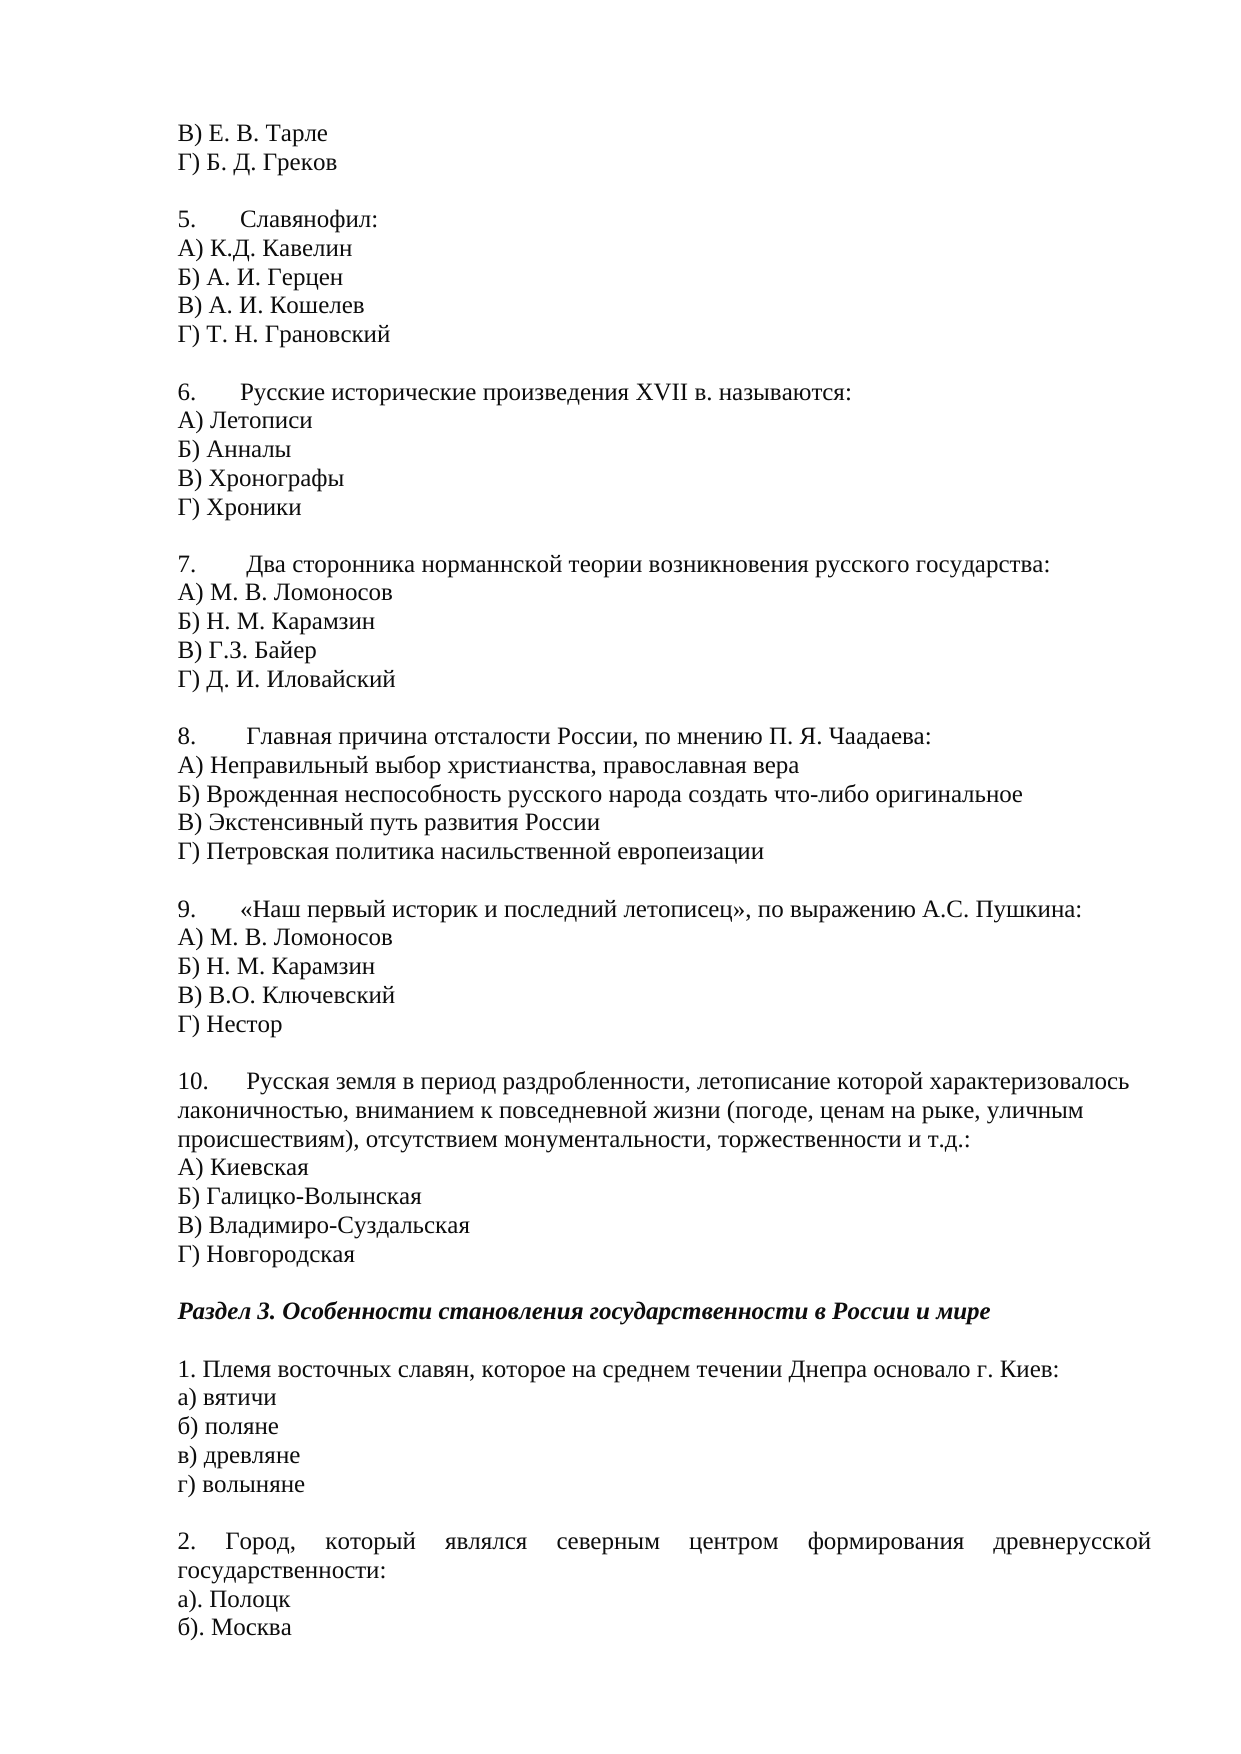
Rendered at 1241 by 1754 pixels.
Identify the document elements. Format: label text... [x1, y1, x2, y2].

text В) Экстенсивный путь развития России [177, 807, 1152, 836]
text Г) Т. Н. Грановский [177, 319, 1152, 348]
text 9. «Наш первый историк и последний летописец», по выражению А.С. Пушкина: [177, 894, 1152, 922]
text а). Полоцк [177, 1584, 1152, 1612]
text б) поляне [177, 1411, 1152, 1440]
text Б) Галицко-Волынская [177, 1181, 1152, 1210]
text 2. Город, который являлся северным центром формирования древнерусской государственности: [177, 1526, 1152, 1584]
text В) Владимиро-Суздальская [177, 1210, 1152, 1239]
text Г) Хроники [177, 492, 1152, 521]
text А) Неправильный выбор христианства, православная вера [177, 750, 1152, 779]
text Раздел 3. Особенности становления государственности в России и мире [177, 1296, 1152, 1325]
text Б) Н. М. Карамзин [177, 606, 1152, 635]
text Г) Нестор [177, 1009, 1152, 1037]
text Г) Петровская политика насильственной европеизации [177, 836, 1152, 865]
text А) К.Д. Кавелин [177, 233, 1152, 262]
text В) Хронографы [177, 463, 1152, 492]
text В) Е. В. Тарле [177, 118, 1152, 147]
text В) А. И. Кошелев [177, 291, 1152, 319]
text Б) Врожденная неспособность русского народа создать что-либо оригинальное [177, 779, 1152, 807]
text Г) Новгородская [177, 1239, 1152, 1267]
text Б) Н. М. Карамзин [177, 951, 1152, 980]
text 7. Два сторонника норманнской теории возникновения русского государства: [177, 549, 1152, 577]
text б). Москва [177, 1612, 1152, 1641]
text 1. Племя восточных славян, которое на среднем течении Днепра основало г. Киев: [177, 1354, 1152, 1382]
text А) Киевская [177, 1152, 1152, 1181]
text А) М. В. Ломоносов [177, 577, 1152, 606]
text 5. Славянофил: [177, 204, 1152, 233]
text В) В.О. Ключевский [177, 980, 1152, 1009]
text Г) Б. Д. Греков [177, 147, 1152, 176]
text Б) А. И. Герцен [177, 262, 1152, 291]
text 6. Русские исторические произведения XVII в. называются: [177, 377, 1152, 406]
text В) Г.З. Байер [177, 635, 1152, 664]
text А) М. В. Ломоносов [177, 922, 1152, 951]
text г) волыняне [177, 1469, 1152, 1497]
text а) вятичи [177, 1382, 1152, 1411]
text А) Летописи [177, 406, 1152, 434]
text Г) Д. И. Иловайский [177, 664, 1152, 692]
text Б) Анналы [177, 434, 1152, 463]
text 8. Главная причина отсталости России, по мнению П. Я. Чаадаева: [177, 721, 1152, 750]
text 10. Русская земля в период раздробленности, летописание которой характеризовалось лаконичностью, вниманием к повседневной жизни (погоде, ценам на рыке, уличным происшествиям), отсутствием монументальности, торжественности и т.д.: [177, 1066, 1152, 1152]
text в) древляне [177, 1440, 1152, 1469]
